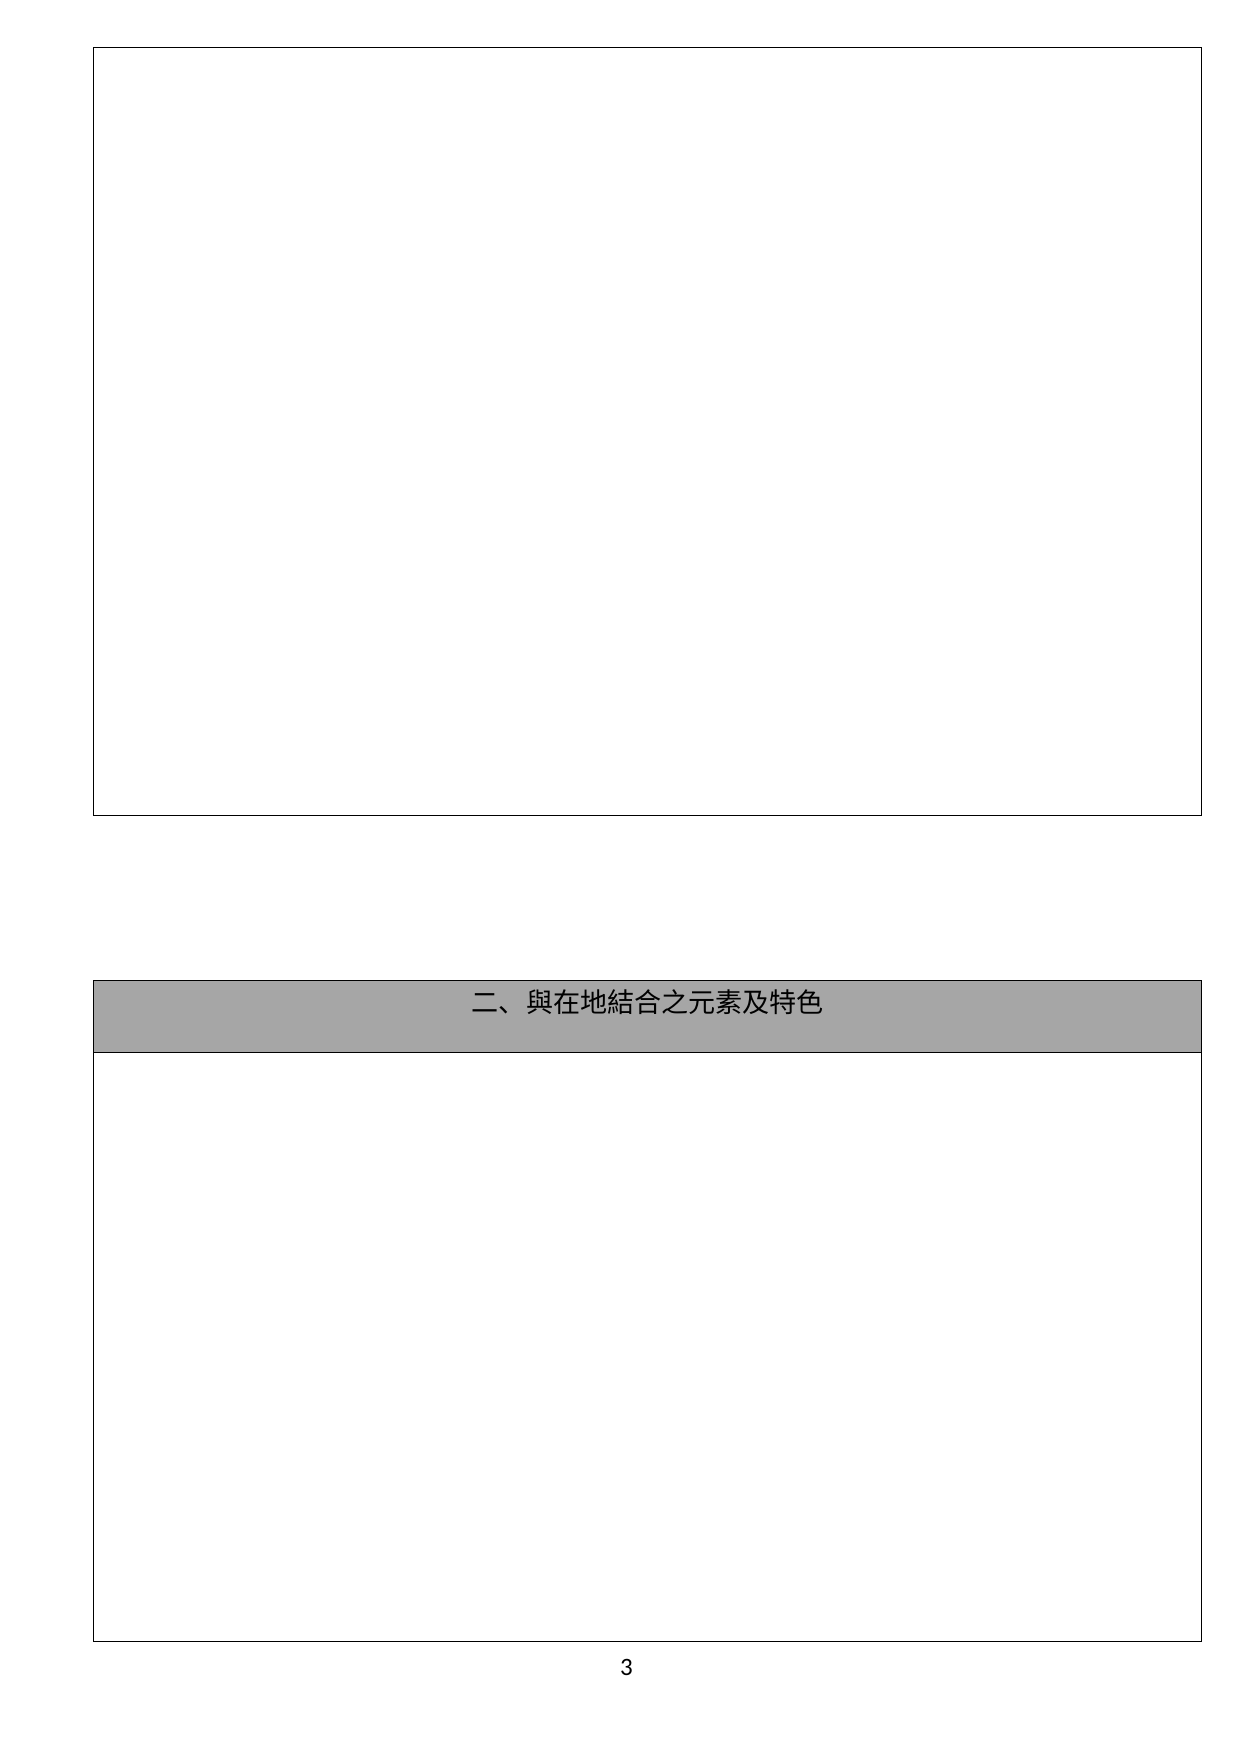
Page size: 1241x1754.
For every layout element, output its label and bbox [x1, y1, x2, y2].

table_header [94, 981, 1201, 1052]
table_cell [94, 48, 1201, 815]
table_cell [94, 1053, 1201, 1641]
